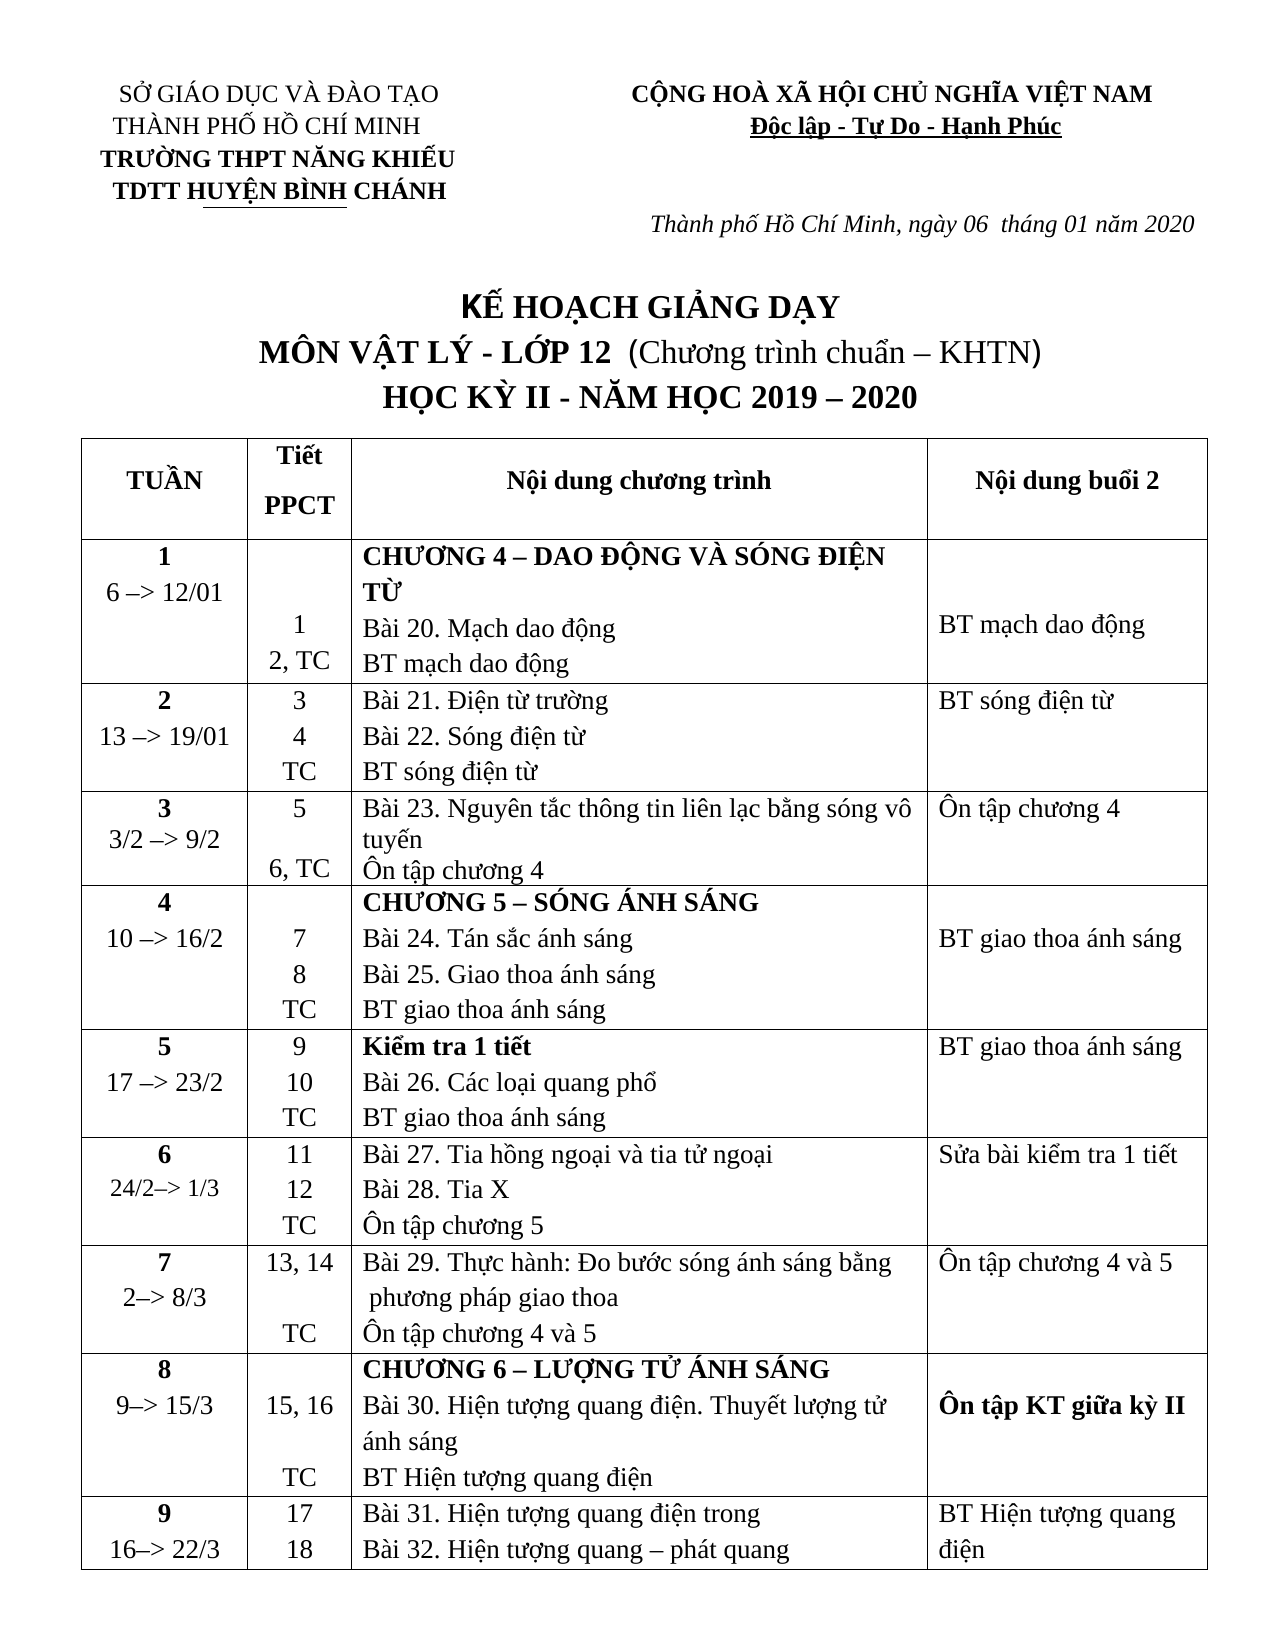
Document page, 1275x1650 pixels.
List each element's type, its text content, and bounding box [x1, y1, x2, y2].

table_cell 1 2, TC [248, 540, 351, 683]
text THÀNH PHỐ HỒ CHÍ MINH Độc lập - Tự Do - Hạnh Phúc [100, 107, 1200, 140]
table_cell 5 6, TC [248, 792, 351, 885]
text MÔN VẬT LÝ - LỚP 12 (Chương trình chuẩn – KHTN) [100, 328, 1200, 374]
table_cell 8 9–> 15/3 [82, 1354, 247, 1496]
table_cell Bài 21. Điện từ trường Bài 22. Sóng điện từ BT sóng điện từ [352, 684, 927, 791]
table_cell 7 8 TC [248, 886, 351, 1029]
table_cell Ôn tập chương 4 [928, 792, 1207, 885]
table_cell 3 3/2 –> 9/2 [82, 792, 247, 885]
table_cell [928, 1497, 1207, 1568]
table_cell 9 16–> 22/3 [82, 1497, 247, 1568]
table_cell 6 24/2–> 1/3 [82, 1138, 247, 1245]
table_cell 1 6 –> 12/01 [82, 540, 247, 683]
table_cell Ôn tập KT giữa kỳ II [928, 1354, 1207, 1496]
table_header Tiết PPCT [248, 439, 351, 539]
table_header Nội dung buổi 2 [928, 439, 1207, 539]
table_header Nội dung chương trình [352, 439, 927, 539]
table_cell CHƯƠNG 5 – SÓNG ÁNH SÁNG Bài 24. Tán sắc ánh sáng Bài 25. Giao thoa ánh sáng BT giao thoa ánh sáng [352, 886, 927, 1029]
table_cell CHƯƠNG 4 – DAO ĐỘNG VÀ SÓNG ĐIỆN TỪ Bài 20. Mạch dao động BT mạch dao động [352, 540, 927, 683]
table_cell Kiểm tra 1 tiết Bài 26. Các loại quang phổ BT giao thoa ánh sáng [352, 1030, 927, 1137]
table_cell Sửa bài kiểm tra 1 tiết [928, 1138, 1207, 1245]
table_cell Bài 23. Nguyên tắc thông tin liên lạc bằng sóng vô tuyến Ôn tập chương 4 [352, 792, 927, 885]
table_cell 5 17 –> 23/2 [82, 1030, 247, 1137]
text SỞ GIÁO DỤC VÀ ĐÀO TẠO CỘNG HOÀ XÃ HỘI CHỦ NGHĨA VIỆT NAM [100, 75, 1200, 107]
table_cell Ôn tập chương 4 và 5 [928, 1246, 1207, 1353]
table_header TUẦN [82, 439, 247, 539]
text Thành phố Hồ Chí Minh, ngày 06 tháng 01 năm 2020 [100, 205, 1200, 237]
table_cell Bài 27. Tia hồng ngoại và tia tử ngoại Bài 28. Tia X Ôn tập chương 5 [352, 1138, 927, 1245]
table_cell 4 10 –> 16/2 [82, 886, 247, 1029]
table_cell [352, 1497, 927, 1568]
table_cell BT mạch dao động [928, 540, 1207, 683]
table_cell BT sóng điện từ [928, 684, 1207, 791]
table_cell 3 4 TC [248, 684, 351, 791]
table_cell CHƯƠNG 6 – LƯỢNG TỬ ÁNH SÁNG Bài 30. Hiện tượng quang điện. Thuyết lượng tử ánh sáng BT Hiện tượng quang điện [352, 1354, 927, 1496]
table_cell 13, 14 TC [248, 1246, 351, 1353]
text KẾ HOẠCH GIẢNG DẠY [100, 283, 1200, 328]
table_cell Bài 29. Thực hành: Đo bước sóng ánh sáng bằng phương pháp giao thoa Ôn tập chương 4 và 5 [352, 1246, 927, 1353]
text TDTT HUYỆN BÌNH CHÁNH [100, 172, 1200, 205]
table_cell 2 13 –> 19/01 [82, 684, 247, 791]
text HỌC KỲ II - NĂM HỌC 2019 – 2020 [100, 377, 1200, 416]
table_cell 17 18 TC [248, 1497, 351, 1568]
table_cell 9 10 TC [248, 1030, 351, 1137]
table_cell BT giao thoa ánh sáng [928, 886, 1207, 1029]
table_cell 7 2–> 8/3 [82, 1246, 247, 1353]
table_cell 15, 16 TC [248, 1354, 351, 1496]
table_cell BT giao thoa ánh sáng [928, 1030, 1207, 1137]
table_cell 11 12 TC [248, 1138, 351, 1245]
text TRƯỜNG THPT NĂNG KHIẾU [100, 140, 1200, 172]
